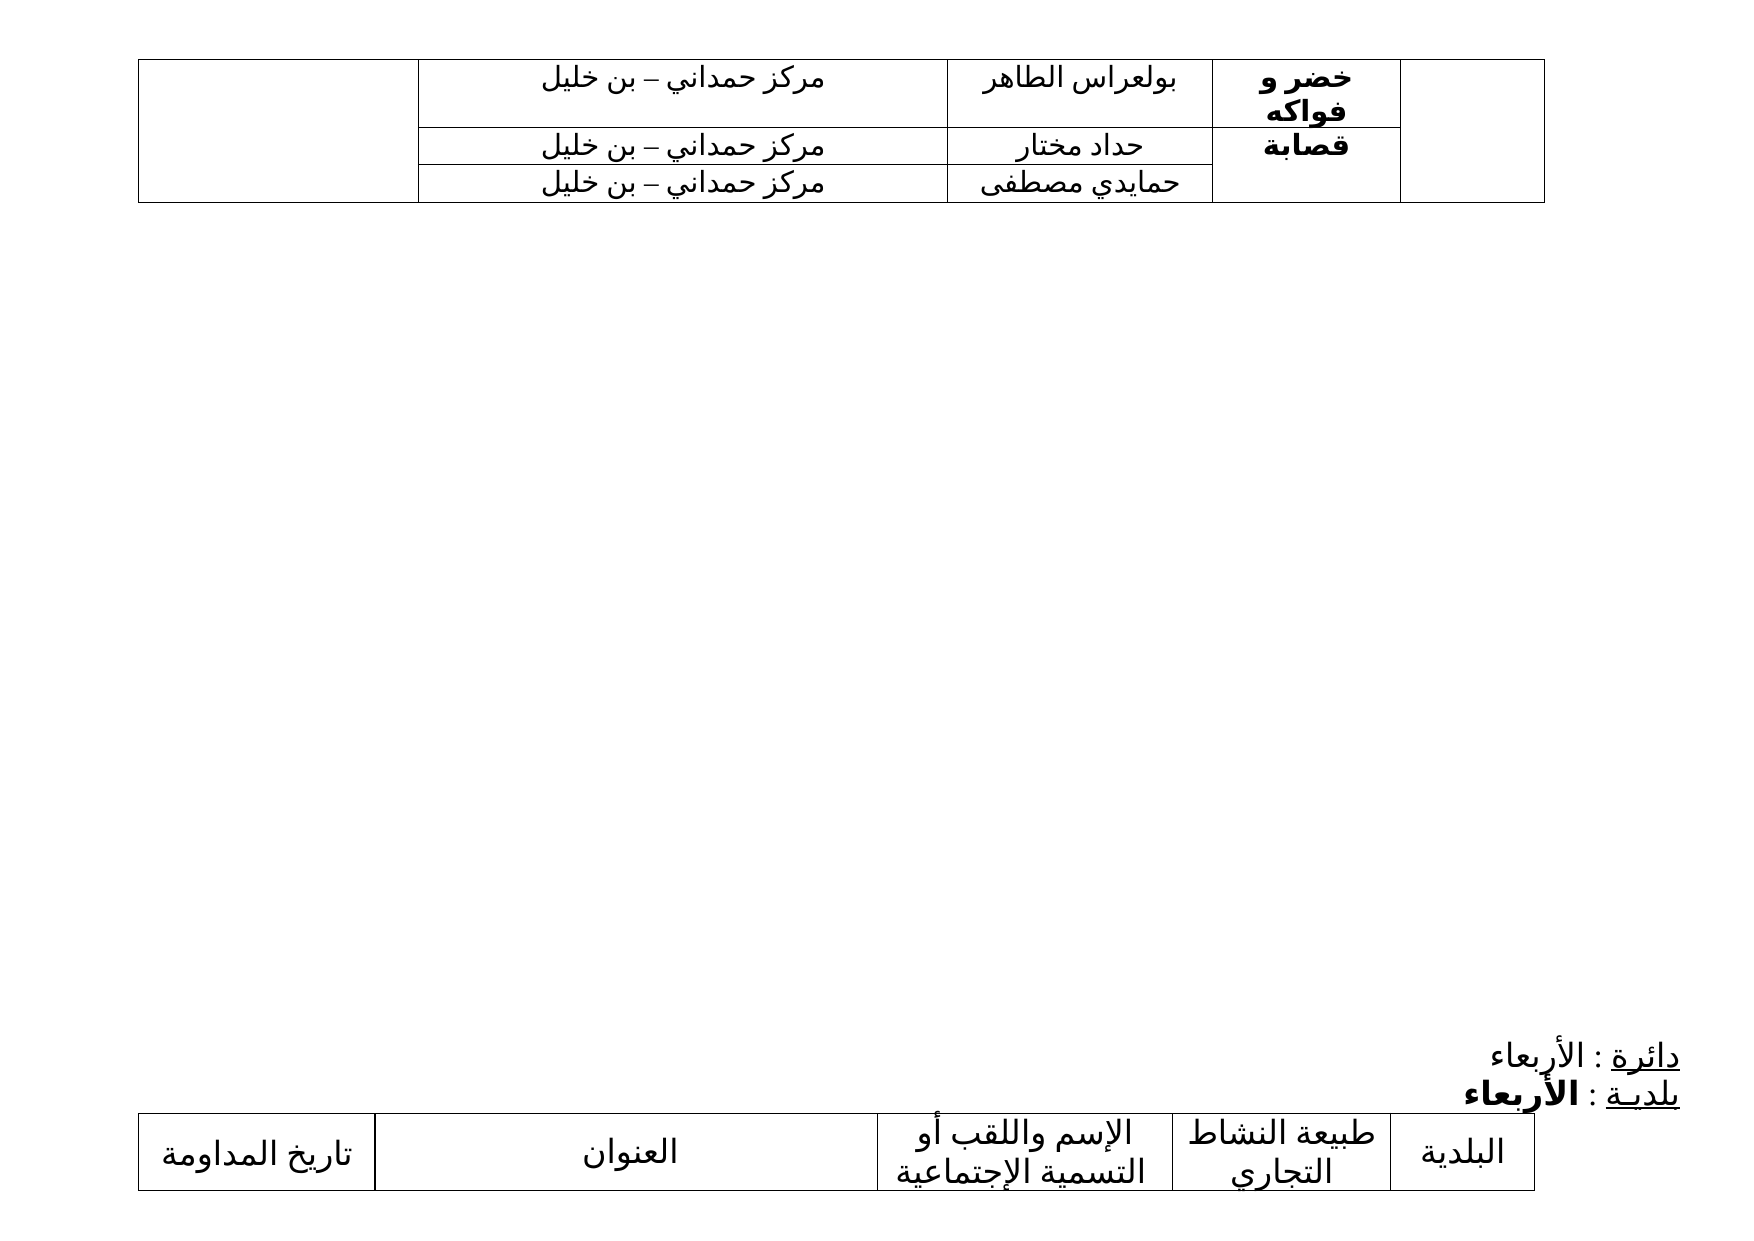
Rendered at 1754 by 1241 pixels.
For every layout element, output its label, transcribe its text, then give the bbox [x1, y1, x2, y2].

table_cell حمايدي مصطفى [948, 165, 1212, 202]
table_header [1173, 1114, 1390, 1190]
table_cell حداد مختار [948, 128, 1212, 164]
table_cell مركز حمداني – بن خليل [419, 165, 947, 202]
table_cell [1401, 60, 1544, 202]
table_header البلدية [1391, 1114, 1534, 1190]
table_header العنوان [376, 1114, 877, 1190]
table_cell قصابة [1213, 128, 1400, 202]
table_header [878, 1114, 1172, 1190]
table_cell [139, 60, 418, 202]
table_cell خضر و فواكه [1213, 60, 1400, 127]
table_cell مركز حمداني – بن خليل [419, 60, 947, 127]
text دائرة : الأربعاء [150, 1036, 1680, 1074]
table_cell بولعراس الطاهر [948, 60, 1212, 127]
table_cell مركز حمداني – بن خليل [419, 128, 947, 164]
text بلديـة : الأربعاء [150, 1074, 1680, 1113]
table_header تاريخ المداومة [139, 1114, 374, 1190]
